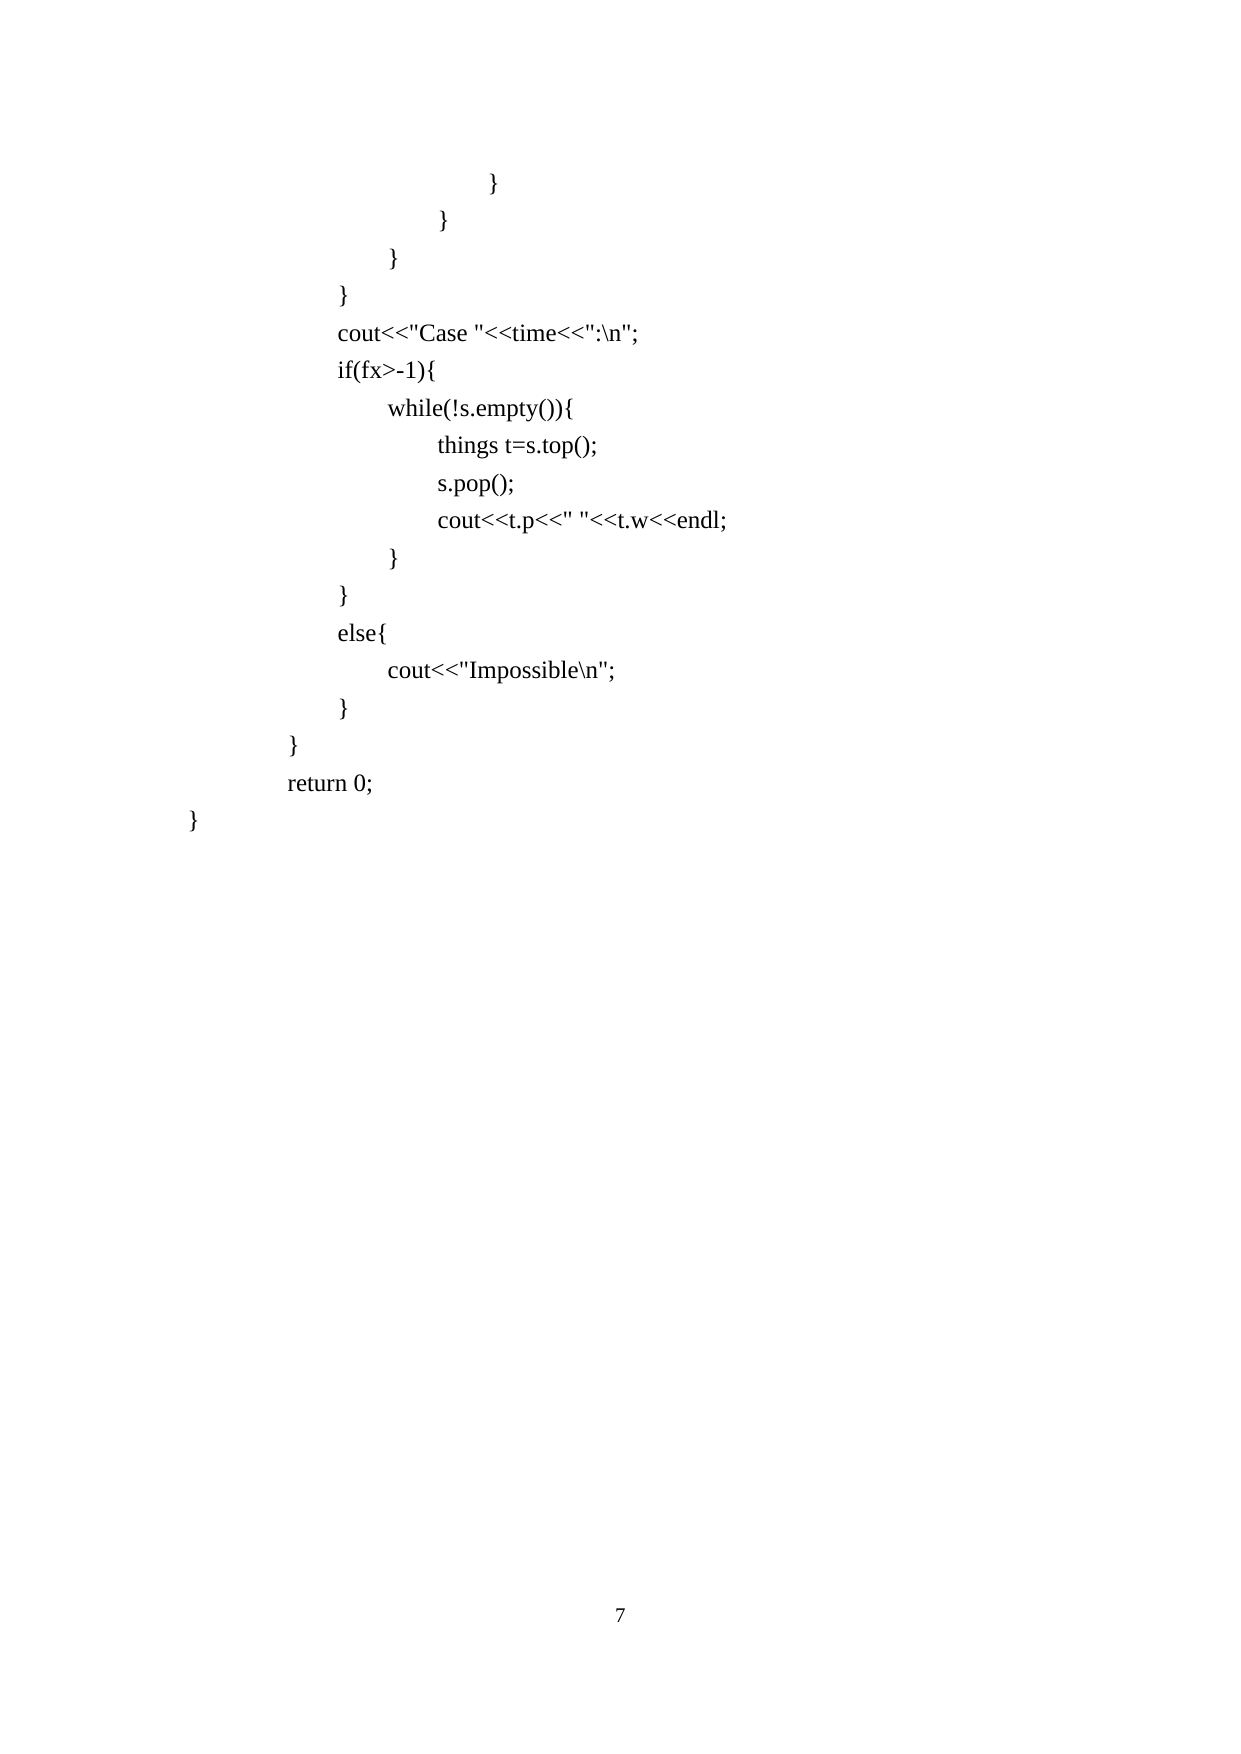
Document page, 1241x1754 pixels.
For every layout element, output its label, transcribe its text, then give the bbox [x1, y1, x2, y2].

text things t=s.top(); [187, 426, 1053, 464]
text cout<<t.p<<" "<<t.w<<endl; [187, 501, 1053, 539]
text } [187, 239, 1053, 276]
text s.pop(); [187, 464, 1053, 501]
text } [187, 726, 1053, 764]
text } [187, 201, 1053, 239]
text return 0; [187, 764, 1053, 801]
text else{ [187, 614, 1053, 651]
text cout<<"Case "<<time<<":\n"; [187, 314, 1053, 351]
text } [187, 689, 1053, 726]
text } [187, 801, 1053, 839]
text while(!s.empty()){ [187, 389, 1053, 426]
text } [187, 539, 1053, 576]
text if(fx>-1){ [187, 351, 1053, 389]
text cout<<"Impossible\n"; [187, 651, 1053, 689]
text } [187, 164, 1053, 201]
text } [187, 276, 1053, 314]
text } [187, 576, 1053, 614]
